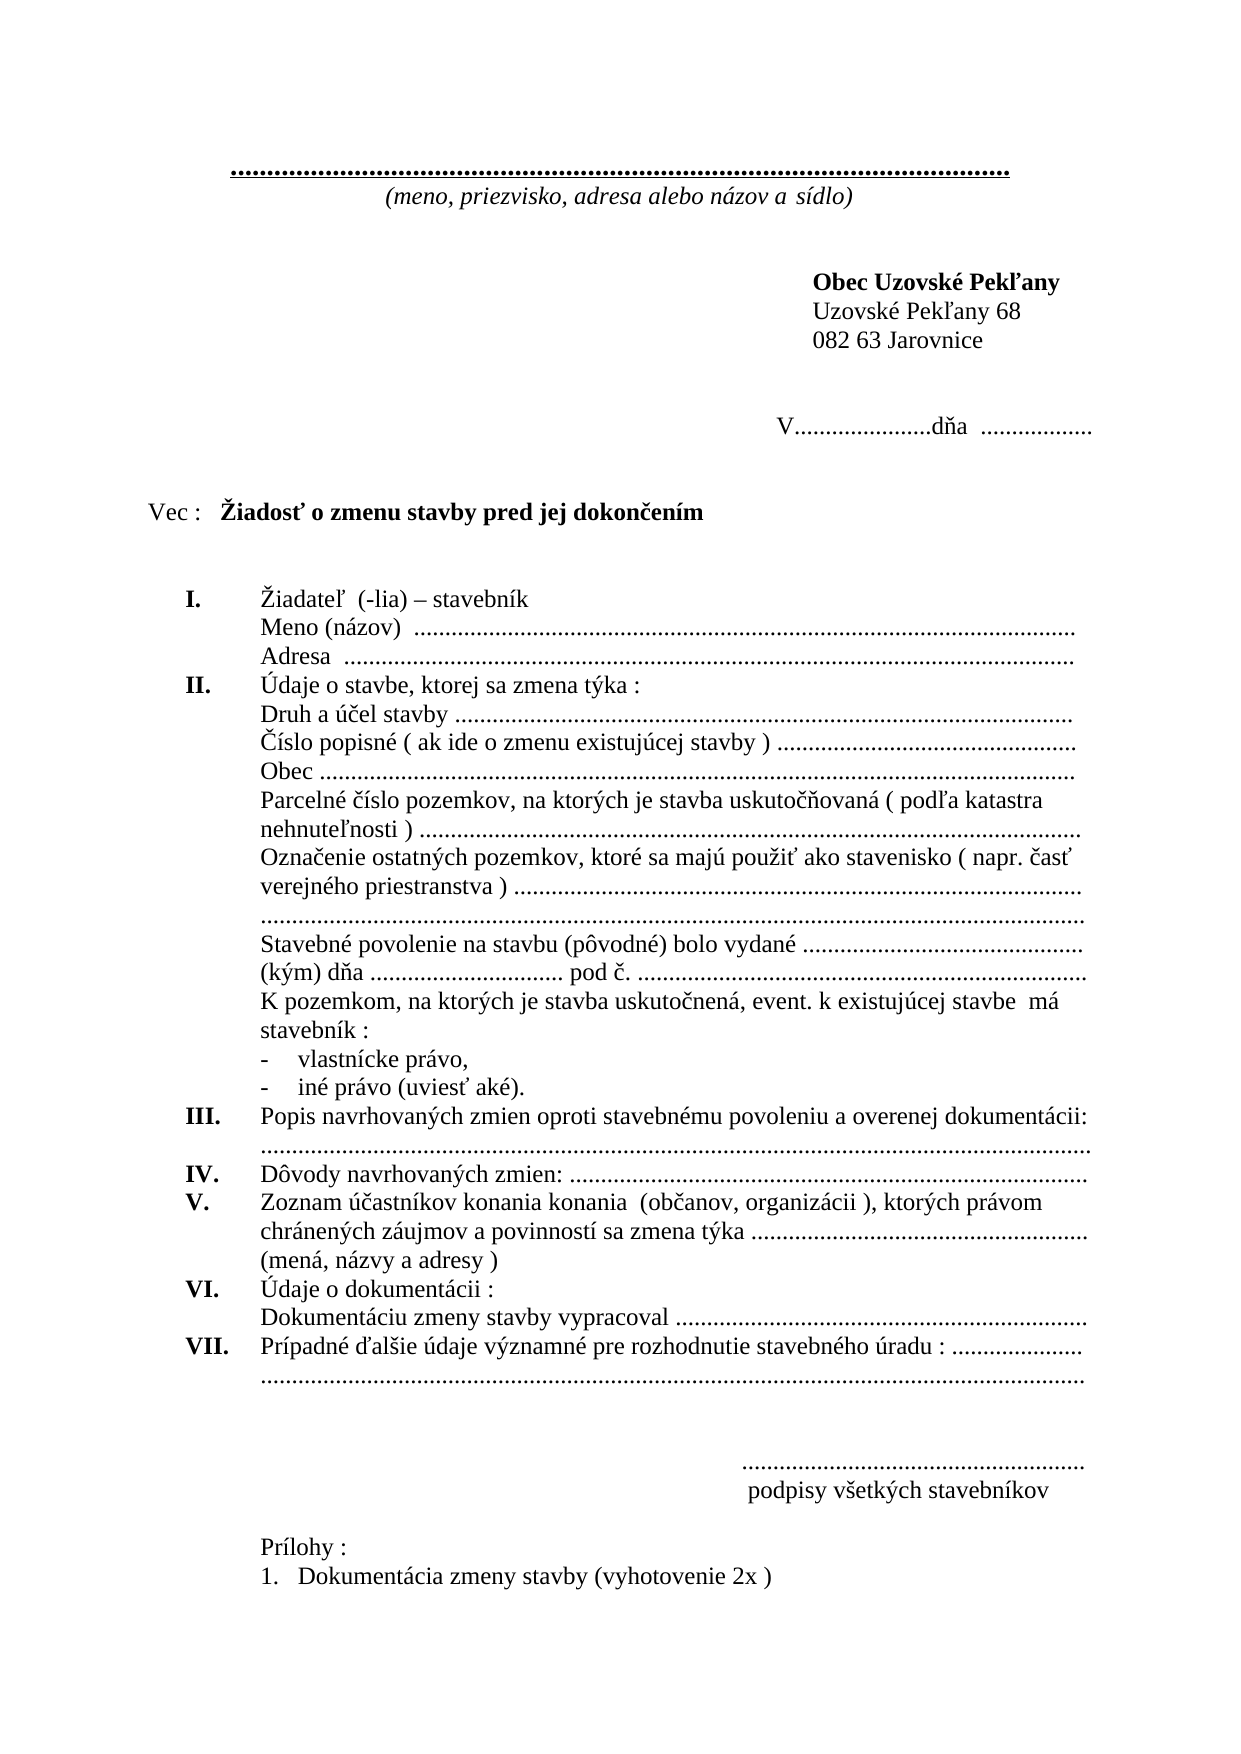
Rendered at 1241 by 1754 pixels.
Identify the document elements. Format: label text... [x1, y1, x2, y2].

text Parcelné číslo pozemkov, na ktorých je stavba uskutočňovaná ( podľa katastra nehnuteľnosti ) .......................................................................................................... [260, 785, 1093, 842]
list Údaje o stavbe, ktorej sa zmena týka : [185, 670, 1093, 699]
text Obec ......................................................................................................................... [260, 756, 1093, 785]
text ..................................................................................................................................... [260, 1130, 1093, 1159]
text Číslo popisné ( ak ide o zmenu existujúcej stavby ) ................................................ [260, 727, 1093, 756]
list Prípadné ďalšie údaje významné pre rozhodnutie stavebného úradu : ..................... [185, 1331, 1093, 1360]
text (mená, názvy a adresy ) [260, 1245, 1093, 1274]
text Vec : Žiadosť o zmenu stavby pred jej dokončením [148, 497, 1093, 526]
list iné právo (uviesť aké). [260, 1072, 1093, 1101]
list Popis navrhovaných zmien oproti stavebnému povoleniu a overenej dokumentácii: [185, 1101, 1093, 1130]
text K pozemkom, na ktorých je stavba uskutočnená, event. k existujúcej stavbe má stavebník : [260, 986, 1093, 1044]
text Stavebné povolenie na stavbu (pôvodné) bolo vydané ............................................. [260, 929, 1093, 957]
list Dôvody navrhovaných zmien: ................................................................................... [185, 1159, 1093, 1187]
text V......................dňa .................. [148, 411, 1093, 440]
list vlastnícke právo, [260, 1044, 1093, 1072]
text .................................................................................................................................... [260, 1360, 1093, 1389]
text podpisy všetkých stavebníkov [260, 1475, 1093, 1504]
list Žiadateľ (-lia) – stavebník [185, 584, 1093, 612]
text Obec Uzovské Pekľany [812, 267, 1093, 296]
text 082 63 Jarovnice [812, 325, 1093, 354]
text ........................................................................................................... [148, 148, 1093, 181]
text Meno (názov) .......................................................................................................... [260, 612, 1093, 641]
text Druh a účel stavby ................................................................................................... [260, 699, 1093, 727]
text Prílohy : [260, 1532, 1093, 1561]
text ....................................................... [260, 1446, 1093, 1475]
text (meno, priezvisko, adresa alebo názov a sídlo) [148, 181, 1093, 210]
text (kým) dňa ............................... pod č. ........................................................................ [260, 957, 1093, 986]
list Údaje o dokumentácii : [185, 1274, 1093, 1302]
text Dokumentáciu zmeny stavby vypracoval .................................................................. [260, 1302, 1093, 1331]
text .................................................................................................................................... [260, 900, 1093, 929]
text Uzovské Pekľany 68 [812, 296, 1093, 325]
text Adresa ..................................................................................................................... [260, 641, 1093, 670]
list Dokumentácia zmeny stavby (vyhotovenie 2x ) [260, 1561, 1093, 1590]
text Označenie ostatných pozemkov, ktoré sa majú použiť ako stavenisko ( napr. časť verejného priestranstva ) ........................................................................................... [260, 842, 1093, 900]
list Zoznam účastníkov konania konania (občanov, organizácii ), ktorých právom chránených záujmov a povinností sa zmena týka ...................................................... [185, 1187, 1093, 1245]
